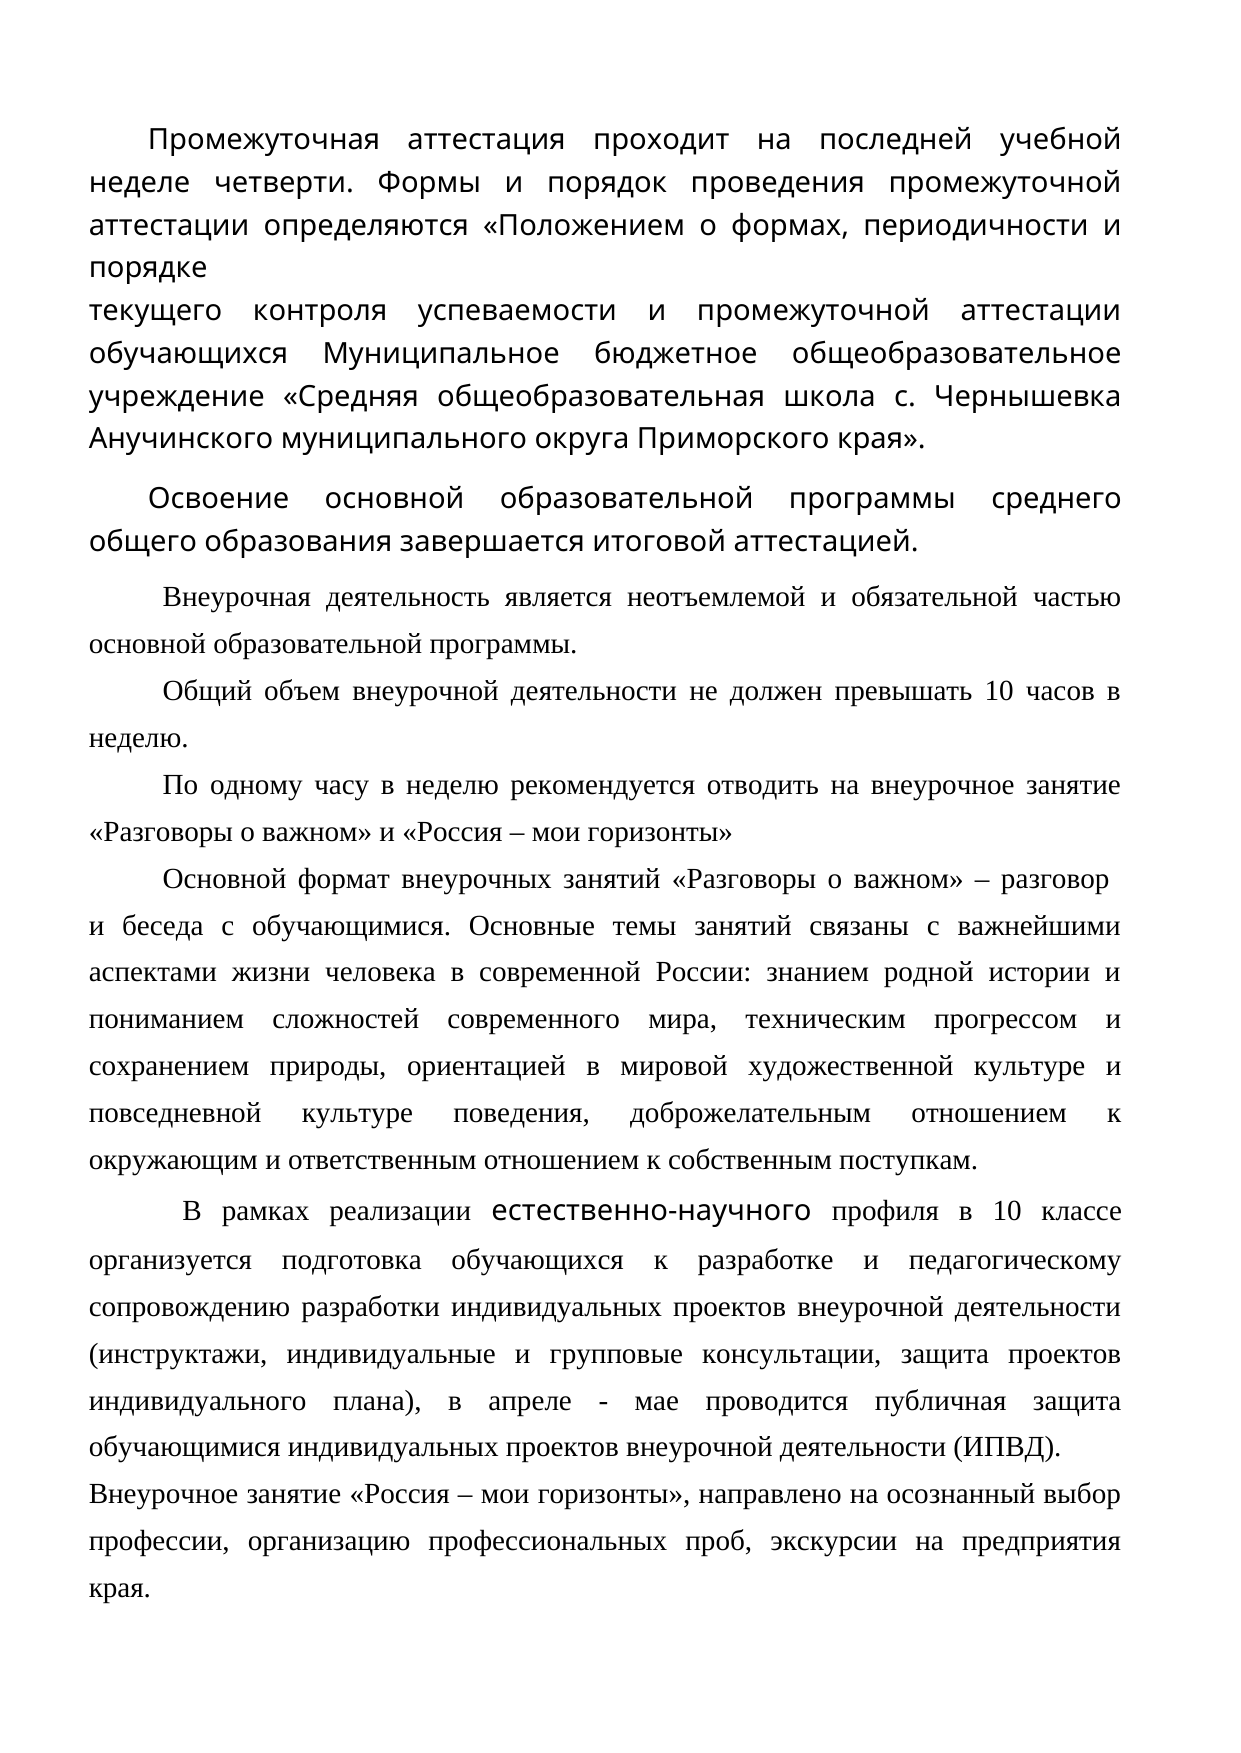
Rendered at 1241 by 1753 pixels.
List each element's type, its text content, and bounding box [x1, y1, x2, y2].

text Общий объем внеурочной деятельности не должен превышать 10 часов в неделю. [88, 673, 1122, 754]
text Внеурочное занятие «Россия – мои горизонты», направлено на осознанный выбор профессии, организацию профессиональных проб, экскурсии на предприятия края. [88, 1476, 1122, 1604]
text По одному часу в неделю рекомендуется отводить на внеурочное занятие «Разговоры о важном» и «Россия – мои горизонты» [88, 767, 1122, 847]
text Освоение основной образовательной программы среднего общего образования завершается итоговой аттестацией. [88, 477, 1122, 560]
text Внеурочная деятельность является неотъемлемой и обязательной частью основной образовательной программы. [88, 579, 1122, 660]
text Промежуточная аттестация проходит на последней учебной неделе четверти. Формы и порядок проведения промежуточной аттестации определяются «Положением о формах, периодичности и порядке текущего контроля успеваемости и промежуточной аттестации обучающихся Муниципальное бюджетное общеобразовательное учреждение «Средняя общеобразовательная школа с. Чернышевка Анучинского муниципального округа Приморского края». [88, 118, 1122, 457]
text Основной формат внеурочных занятий «Разговоры о важном» – разговор и беседа с обучающимися. Основные темы занятий связаны с важнейшими аспектами жизни человека в современной России: знанием родной истории и пониманием сложностей современного мира, техническим прогрессом и сохранением природы, ориентацией в мировой художественной культуре и повседневной культуре поведения, доброжелательным отношением к окружающим и ответственным отношением к собственным поступкам. [88, 861, 1122, 1176]
text В рамках реализации естественно-научного профиля в 10 классе организуется подготовка обучающихся к разработке и педагогическому сопровождению разработки индивидуальных проектов внеурочной деятельности (инструктажи, индивидуальные и групповые консультации, защита проектов индивидуального плана), в апреле - мае проводится публичная защита обучающимися индивидуальных проектов внеурочной деятельности (ИПВД). [88, 1189, 1122, 1463]
